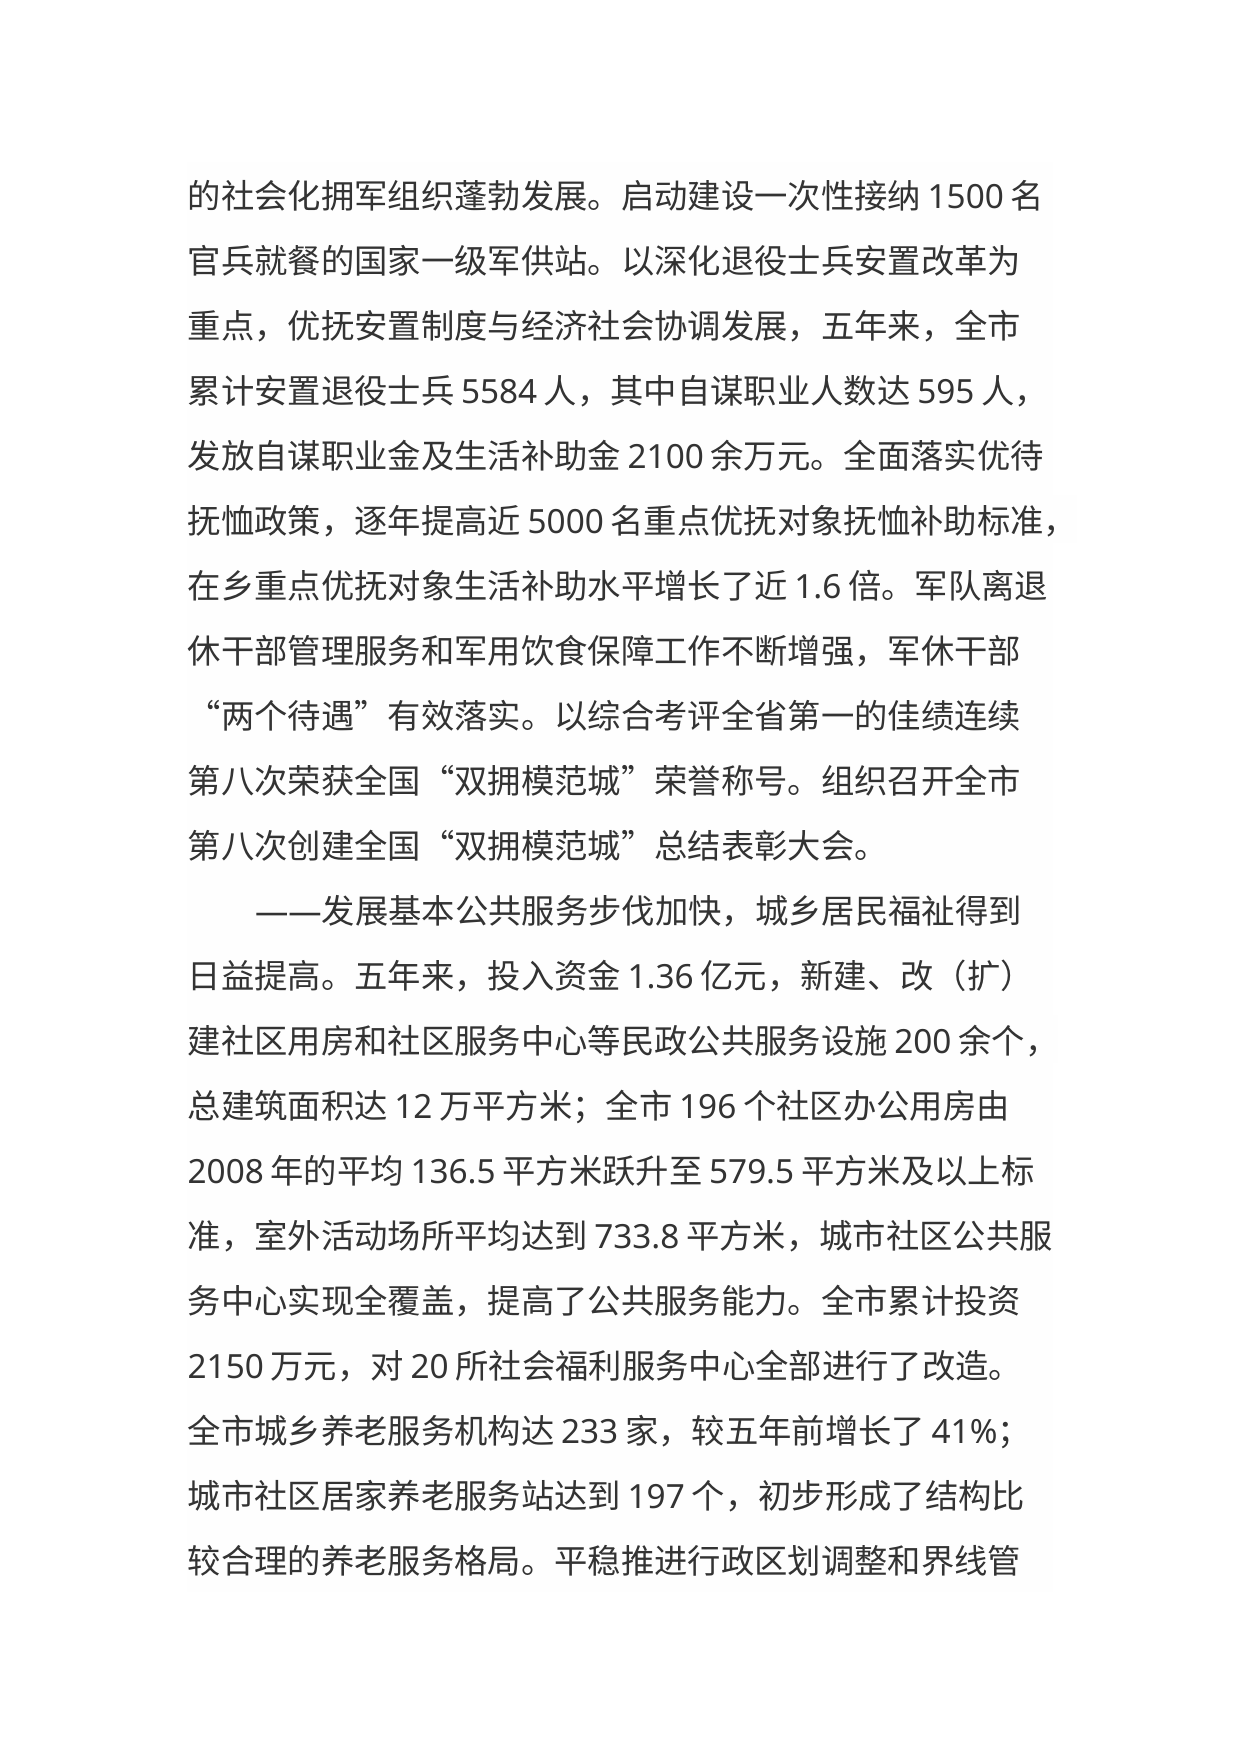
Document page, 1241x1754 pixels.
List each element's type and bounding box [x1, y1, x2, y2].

text [187, 162, 1053, 877]
text [187, 877, 1053, 1592]
